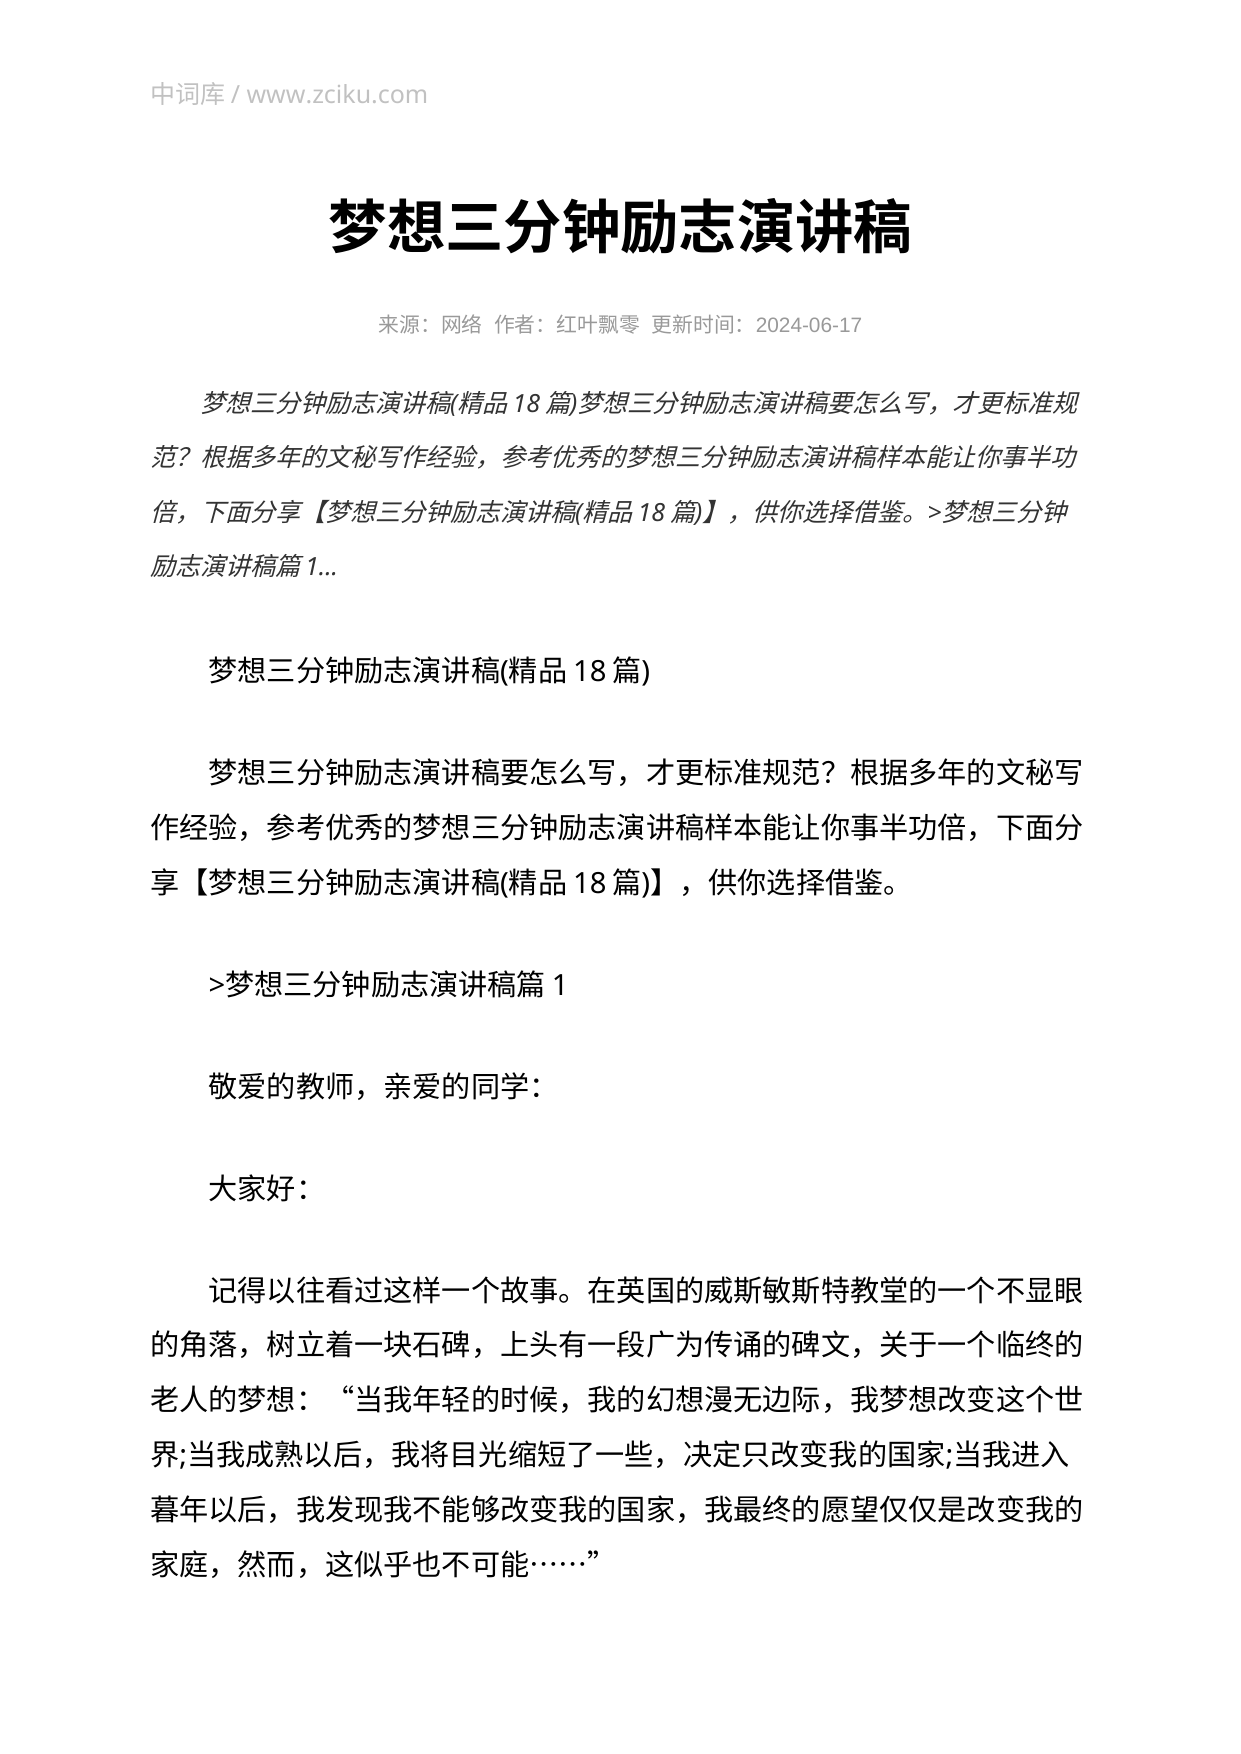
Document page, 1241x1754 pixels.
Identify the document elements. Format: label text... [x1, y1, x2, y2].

text 敬爱的教师，亲爱的同学： [150, 1063, 1090, 1106]
text 梦想三分钟励志演讲稿(精品18篇)梦想三分钟励志演讲稿要怎么写，才更标准规范？根据多年的文秘写作经验，参考优秀的梦想三分钟励志演讲稿样本能让你事半功倍，下面分享【梦想三分钟励志演讲稿(精品18篇)】，供你选择借鉴。>梦想三分钟励志演讲稿篇1... [150, 383, 1090, 583]
text 梦想三分钟励志演讲稿要怎么写，才更标准规范？根据多年的文秘写作经验，参考优秀的梦想三分钟励志演讲稿样本能让你事半功倍，下面分享【梦想三分钟励志演讲稿(精品18篇)】，供你选择借鉴。 [150, 750, 1090, 902]
text >梦想三分钟励志演讲稿篇1 [150, 962, 1090, 1004]
subtitle 梦想三分钟励志演讲稿 [150, 181, 1090, 266]
text 梦想三分钟励志演讲稿(精品18篇) [150, 648, 1090, 690]
text 大家好： [150, 1165, 1090, 1208]
text 来源：网络 作者：红叶飘零 更新时间：2024-06-17 [150, 313, 1090, 337]
text 记得以往看过这样一个故事。在英国的威斯敏斯特教堂的一个不显眼的角落，树立着一块石碑，上头有一段广为传诵的碑文，关于一个临终的老人的梦想：“当我年轻的时候，我的幻想漫无边际，我梦想改变这个世界;当我成熟以后，我将目光缩短了一些，决定只改变我的国家;当我进入暮年以后，我发现我不能够改变我的国家，我最终的愿望仅仅是改变我的家庭，然而，这似乎也不可能……” [150, 1267, 1090, 1584]
